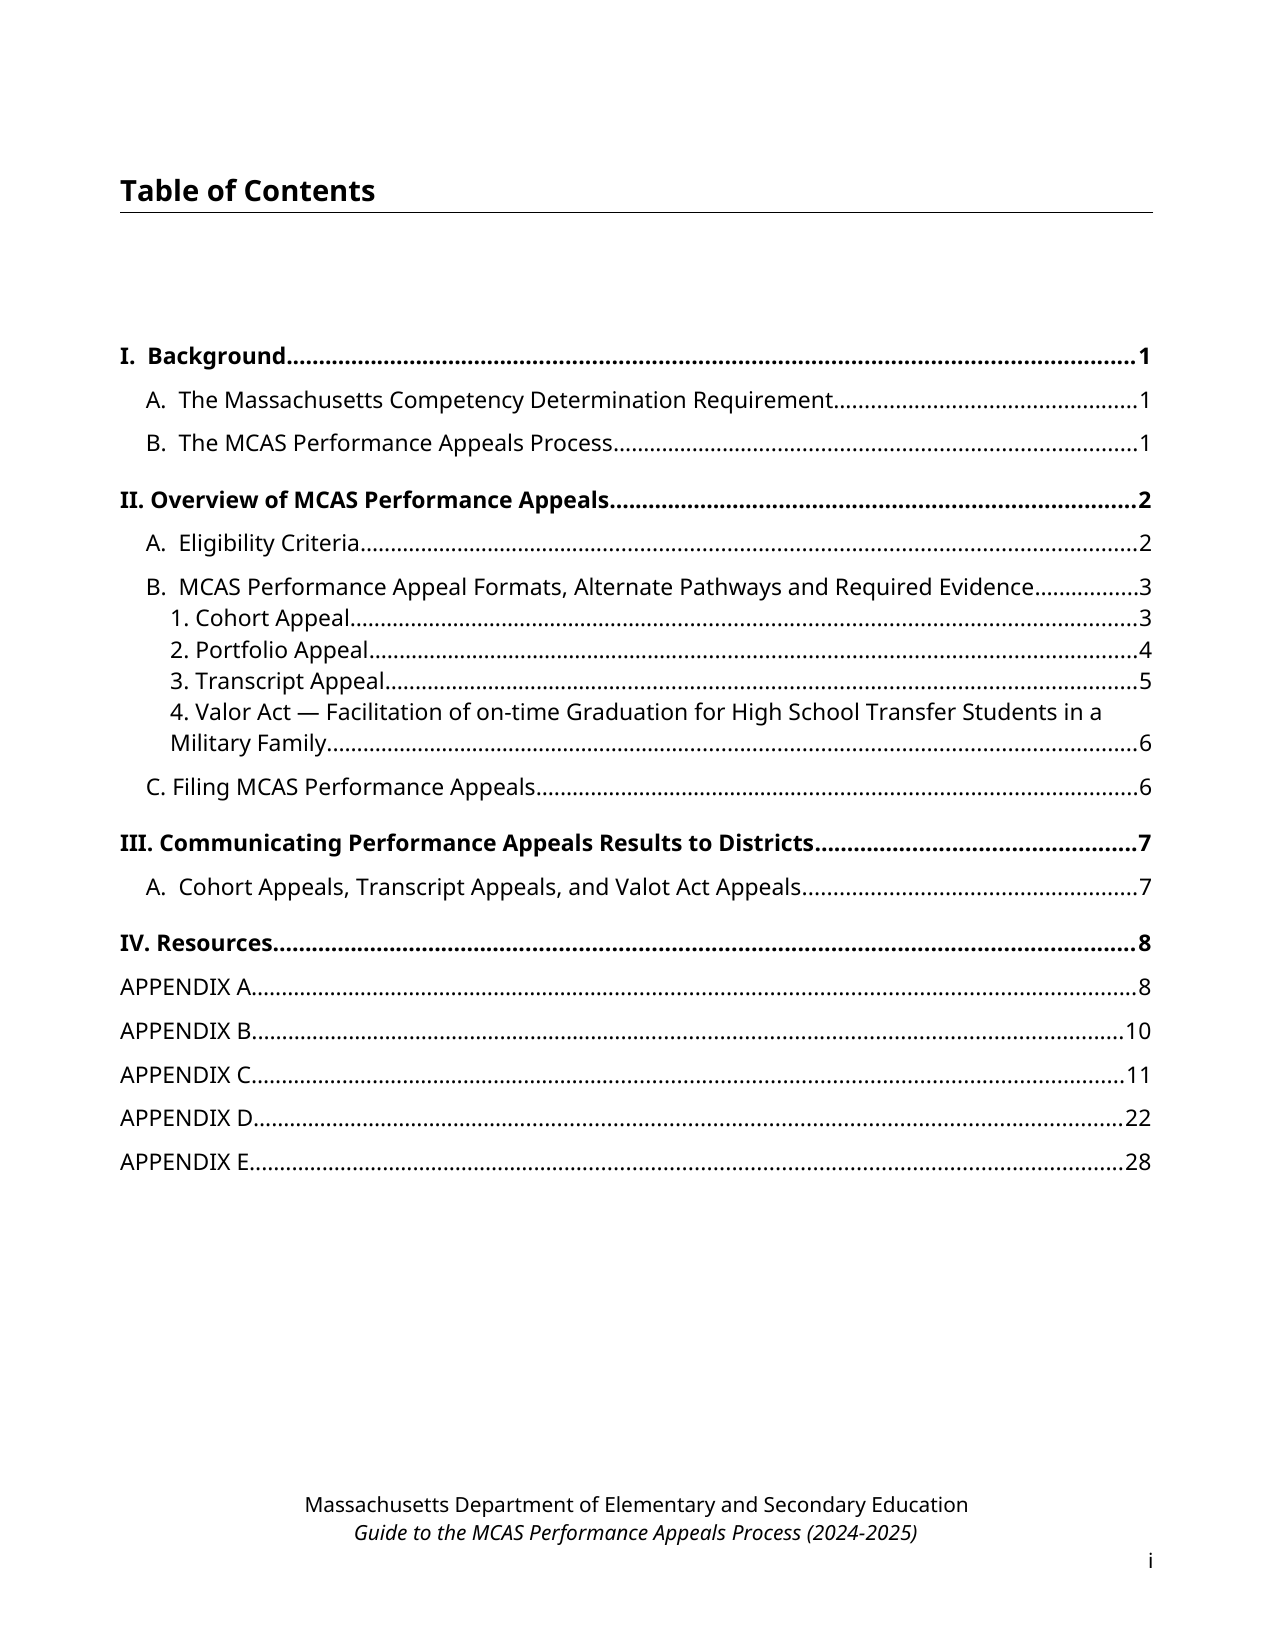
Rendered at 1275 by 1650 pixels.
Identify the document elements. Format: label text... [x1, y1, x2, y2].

subtitle Table of Contents [120, 170, 1153, 212]
